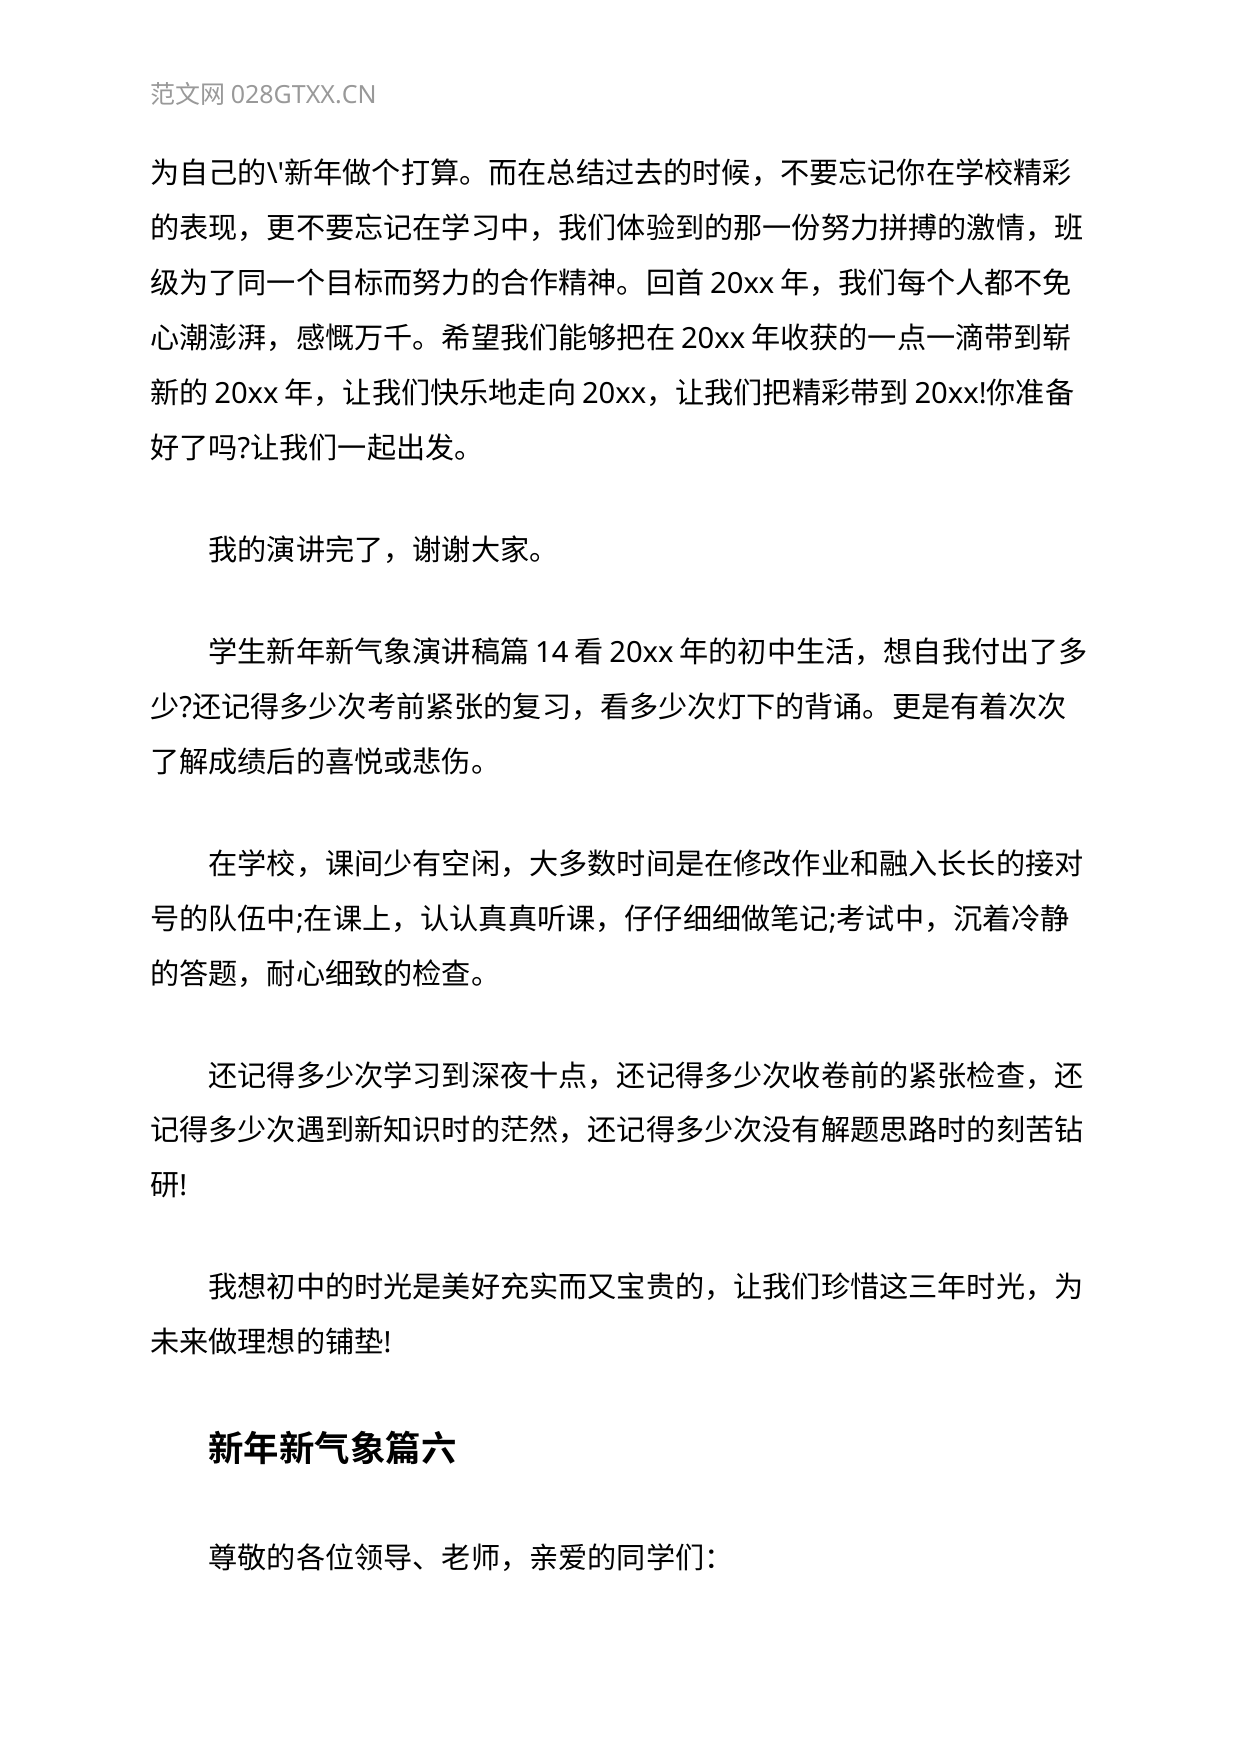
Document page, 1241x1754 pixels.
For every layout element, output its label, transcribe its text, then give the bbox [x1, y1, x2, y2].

text 新年新气象篇六 [150, 1421, 1090, 1472]
text 在学校，课间少有空闲，大多数时间是在修改作业和融入长长的接对号的队伍中;在课上，认认真真听课，仔仔细细做笔记;考试中，沉着冷静的答题，耐心细致的检查。 [150, 840, 1090, 993]
text 还记得多少次学习到深夜十点，还记得多少次收卷前的紧张检查，还记得多少次遇到新知识时的茫然，还记得多少次没有解题思路时的刻苦钻研! [150, 1052, 1090, 1204]
text 学生新年新气象演讲稿篇14看20xx年的初中生活，想自我付出了多少?还记得多少次考前紧张的复习，看多少次灯下的背诵。更是有着次次了解成绩后的喜悦或悲伤。 [150, 629, 1090, 781]
text 我的演讲完了，谢谢大家。 [150, 527, 1090, 569]
text 我想初中的时光是美好充实而又宝贵的，让我们珍惜这三年时光，为未来做理想的铺垫! [150, 1264, 1090, 1361]
text 尊敬的各位领导、老师，亲爱的同学们： [150, 1534, 1090, 1576]
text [150, 150, 1090, 467]
